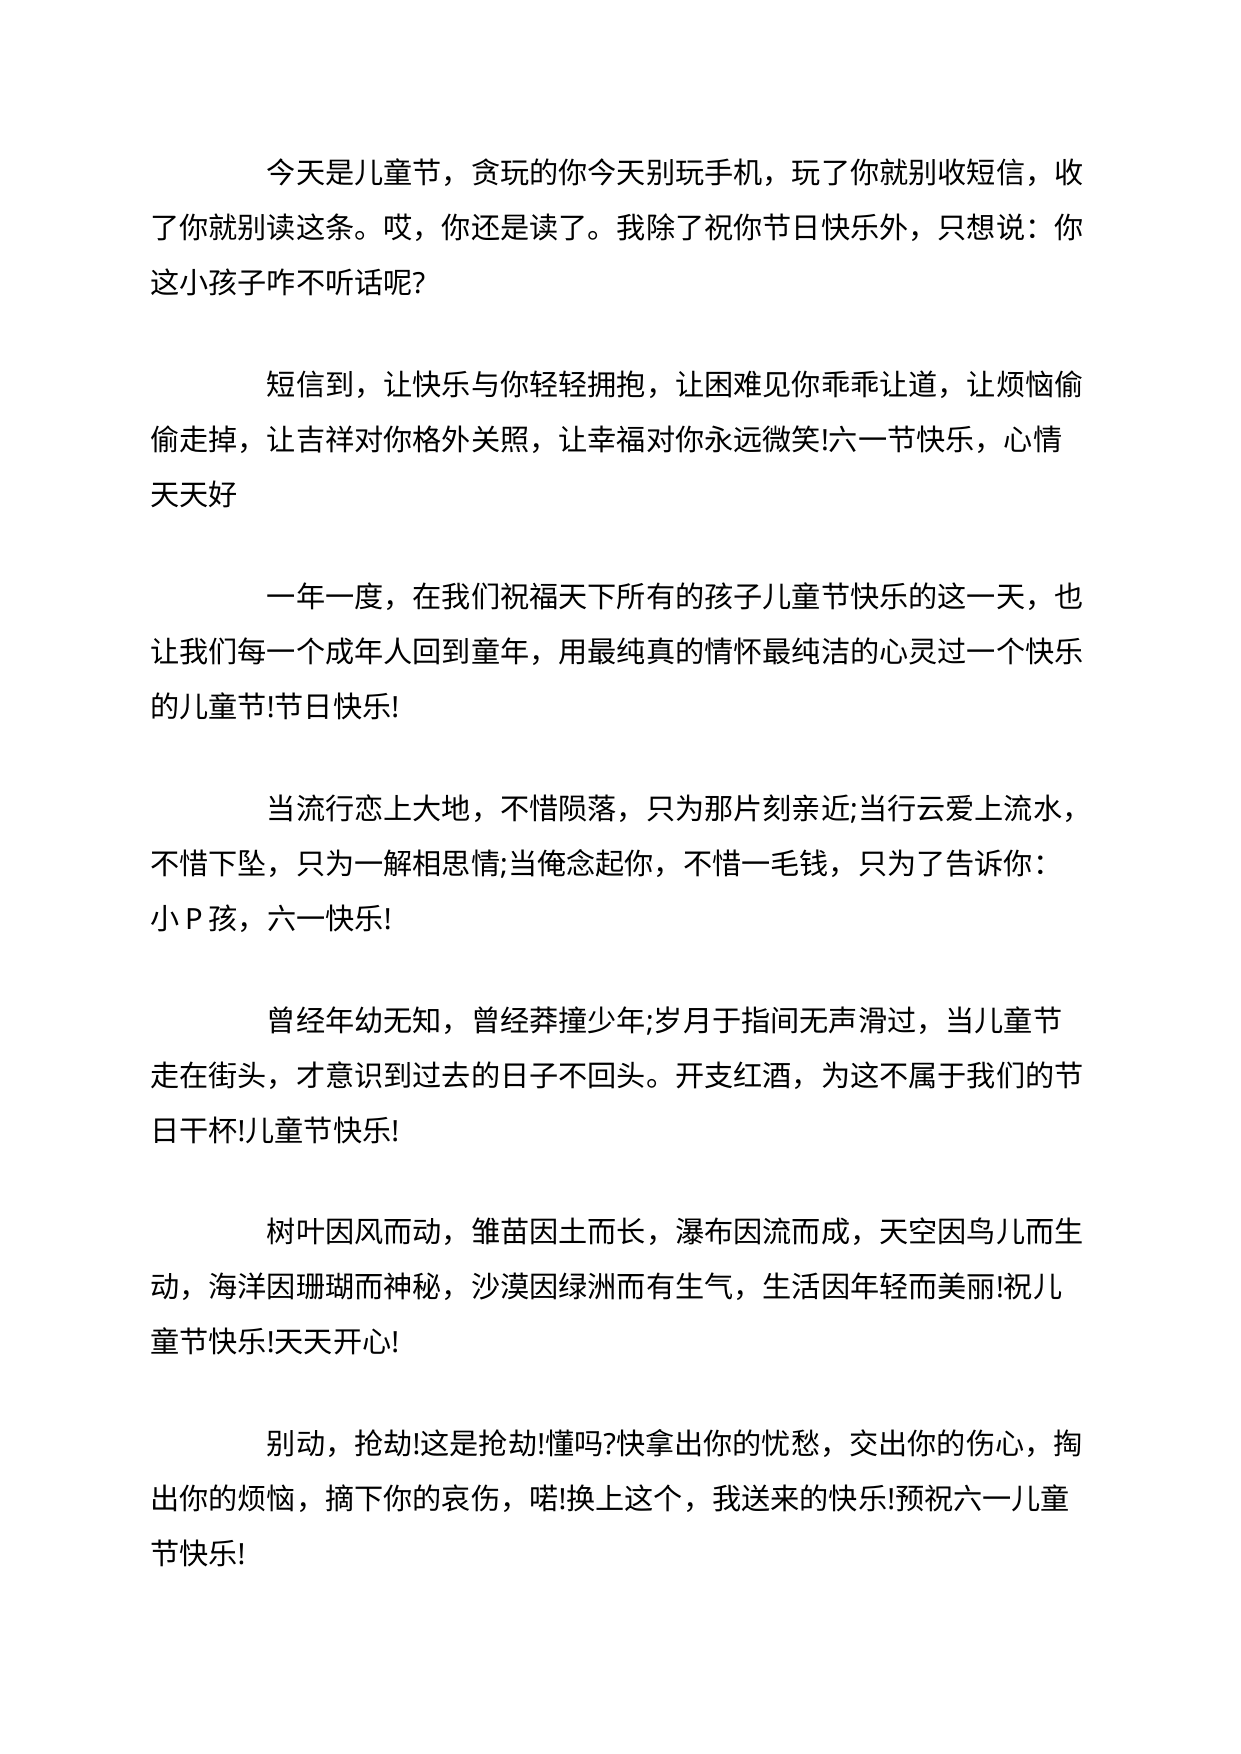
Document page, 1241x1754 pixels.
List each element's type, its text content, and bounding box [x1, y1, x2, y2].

text 树叶因风而动，雏苗因土而长，瀑布因流而成，天空因鸟儿而生动，海洋因珊瑚而神秘，沙漠因绿洲而有生气，生活因年轻而美丽!祝儿童节快乐!天天开心! [150, 1209, 1090, 1361]
text 今天是儿童节，贪玩的你今天别玩手机，玩了你就别收短信，收了你就别读这条。哎，你还是读了。我除了祝你节日快乐外，只想说：你这小孩子咋不听话呢? [150, 150, 1090, 302]
text 短信到，让快乐与你轻轻拥抱，让困难见你乖乖让道，让烦恼偷偷走掉，让吉祥对你格外关照，让幸福对你永远微笑!六一节快乐，心情天天好 [150, 362, 1090, 514]
text 曾经年幼无知，曾经莽撞少年;岁月于指间无声滑过，当儿童节走在街头，才意识到过去的日子不回头。开支红酒，为这不属于我们的节日干杯!儿童节快乐! [150, 997, 1090, 1149]
text 当流行恋上大地，不惜陨落，只为那片刻亲近;当行云爱上流水，不惜下坠，只为一解相思情;当俺念起你，不惜一毛钱，只为了告诉你：小P孩，六一快乐! [150, 785, 1090, 938]
text 一年一度，在我们祝福天下所有的孩子儿童节快乐的这一天，也让我们每一个成年人回到童年，用最纯真的情怀最纯洁的心灵过一个快乐的儿童节!节日快乐! [150, 573, 1090, 726]
text 别动，抢劫!这是抢劫!懂吗?快拿出你的忧愁，交出你的伤心，掏出你的烦恼，摘下你的哀伤，喏!换上这个，我送来的快乐!预祝六一儿童节快乐! [150, 1421, 1090, 1573]
